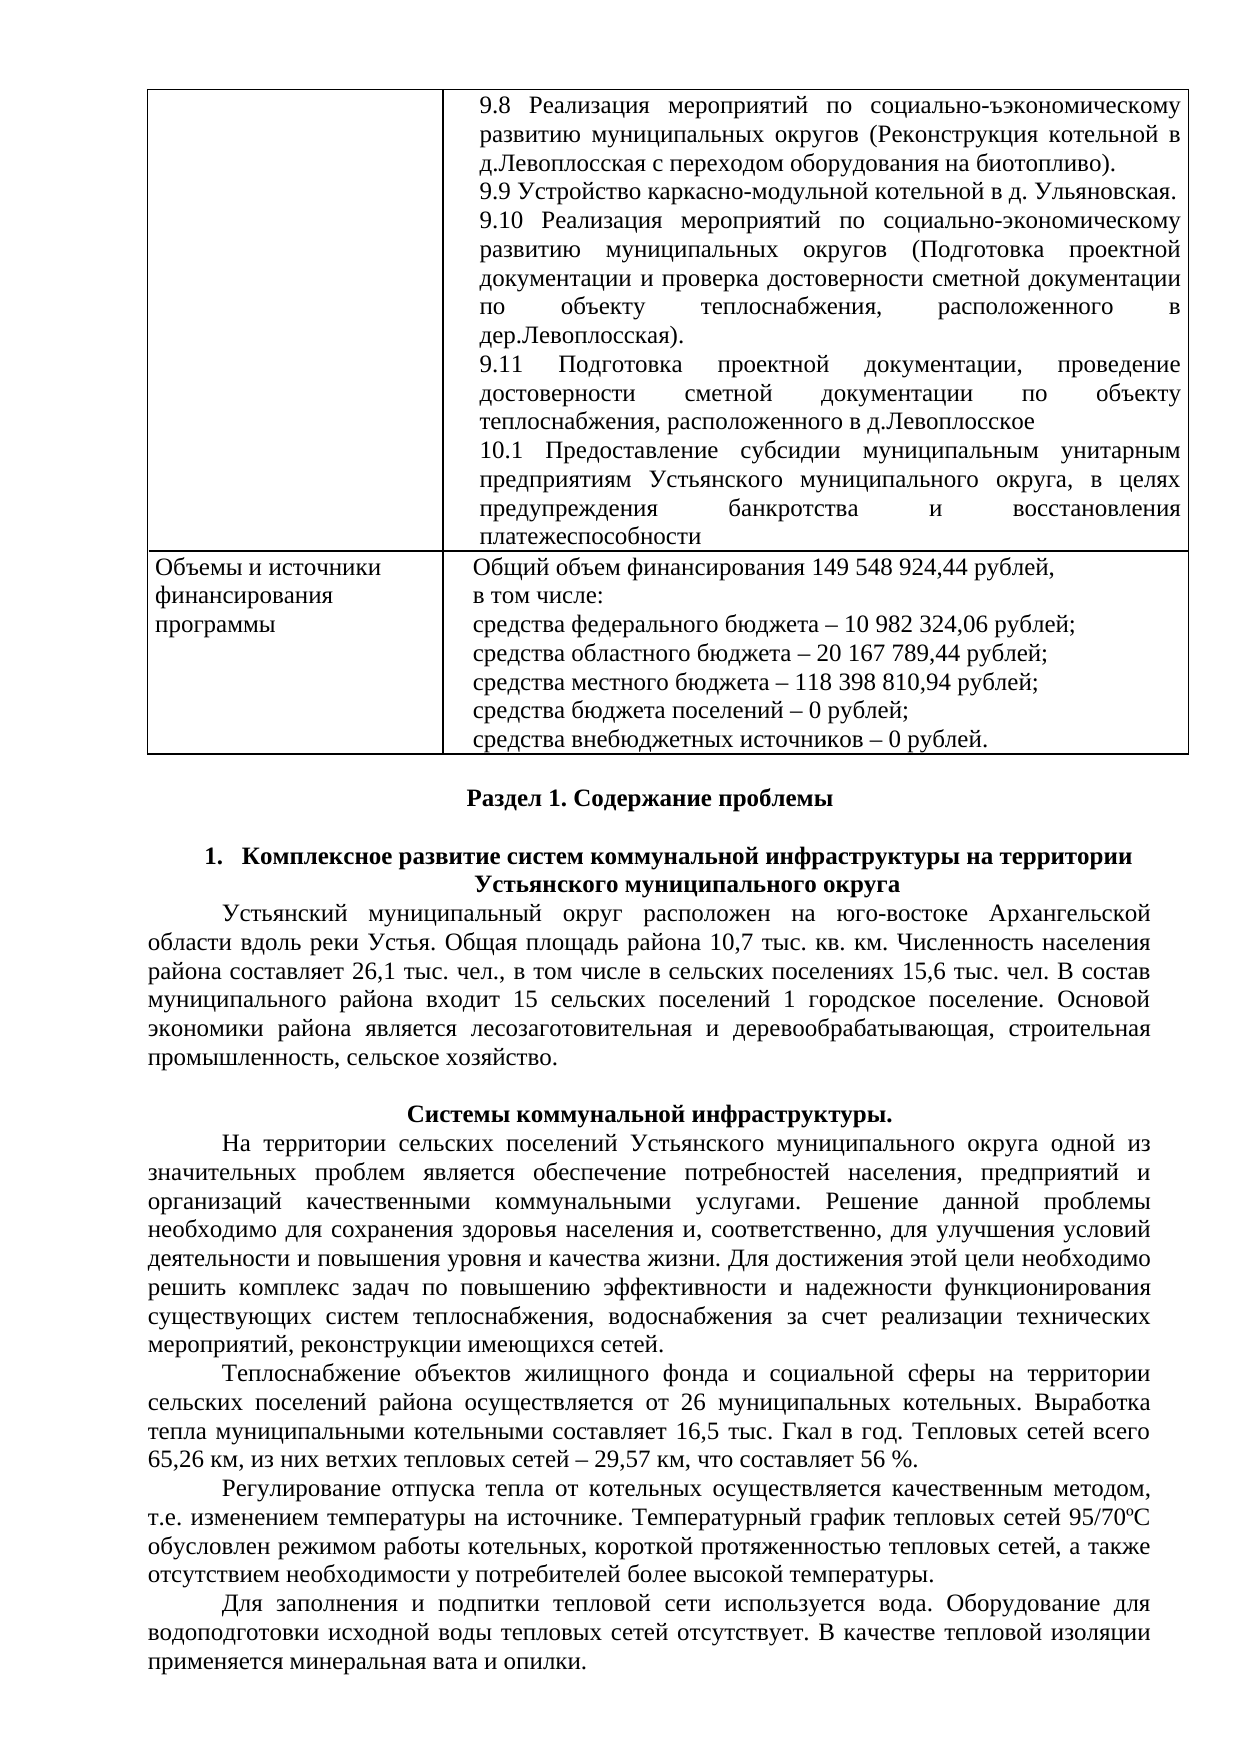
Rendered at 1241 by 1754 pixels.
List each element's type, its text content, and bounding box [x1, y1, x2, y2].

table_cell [148, 90, 442, 550]
table_cell Объемы и источники финансирования программы [148, 551, 442, 753]
text Раздел 1. Содержание проблемы [148, 783, 1152, 812]
text Теплоснабжение объектов жилищного фонда и социальной сферы на территории сельских поселений района осуществляется от 26 муниципальных котельных. Выработка тепла муниципальными котельными составляет 16,5 тыс. Гкал в год. Тепловых сетей всего 65,26 км, из них ветхих тепловых сетей – 29,57 км, что составляет 56 %. [148, 1358, 1152, 1473]
table_cell Общий объем финансирования 149 548 924,44 рублей, в том числе: средства федерального бюджета – 10 982 324,06 рублей; средства областного бюджета – 20 167 789,44 рублей; средства местного бюджета – 118 398 810,94 рублей; средства бюджета поселений – 0 рублей; средства внебюджетных источников – 0 рублей. [444, 552, 1188, 753]
text Для заполнения и подпитки тепловой сети используется вода. Оборудование для водоподготовки исходной воды тепловых сетей отсутствует. В качестве тепловой изоляции применяется минеральная вата и опилки. [148, 1588, 1152, 1674]
text На территории сельских поселений Устьянского муниципального округа одной из значительных проблем является обеспечение потребностей населения, предприятий и организаций качественными коммунальными услугами. Решение данной проблемы необходимо для сохранения здоровья населения и, соответственно, для улучшения условий деятельности и повышения уровня и качества жизни. Для достижения этой цели необходимо решить комплекс задач по повышению эффективности и надежности функционирования существующих систем теплоснабжения, водоснабжения за счет реализации технических мероприятий, реконструкции имеющихся сетей. [148, 1128, 1152, 1358]
text Системы коммунальной инфраструктуры. [148, 1099, 1152, 1128]
list Комплексное развитие систем коммунальной инфраструктуры на территории Устьянского муниципального округа [185, 841, 1152, 898]
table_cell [444, 90, 1188, 550]
text Устьянский муниципальный округ расположен на юго-востоке Архангельской области вдоль реки Устья. Общая площадь района 10,7 тыс. кв. км. Численность населения района составляет 26,1 тыс. чел., в том числе в сельских поселениях 15,6 тыс. чел. В состав муниципального района входит 15 сельских поселений 1 городское поселение. Основой экономики района является лесозаготовительная и деревообрабатывающая, строительная промышленность, сельское хозяйство. [148, 898, 1152, 1071]
text Регулирование отпуска тепла от котельных осуществляется качественным методом, т.е. изменением температуры на источнике. Температурный график тепловых сетей 95/70ºС обусловлен режимом работы котельных, короткой протяженностью тепловых сетей, а также отсутствием необходимости у потребителей более высокой температуры. [148, 1473, 1152, 1588]
